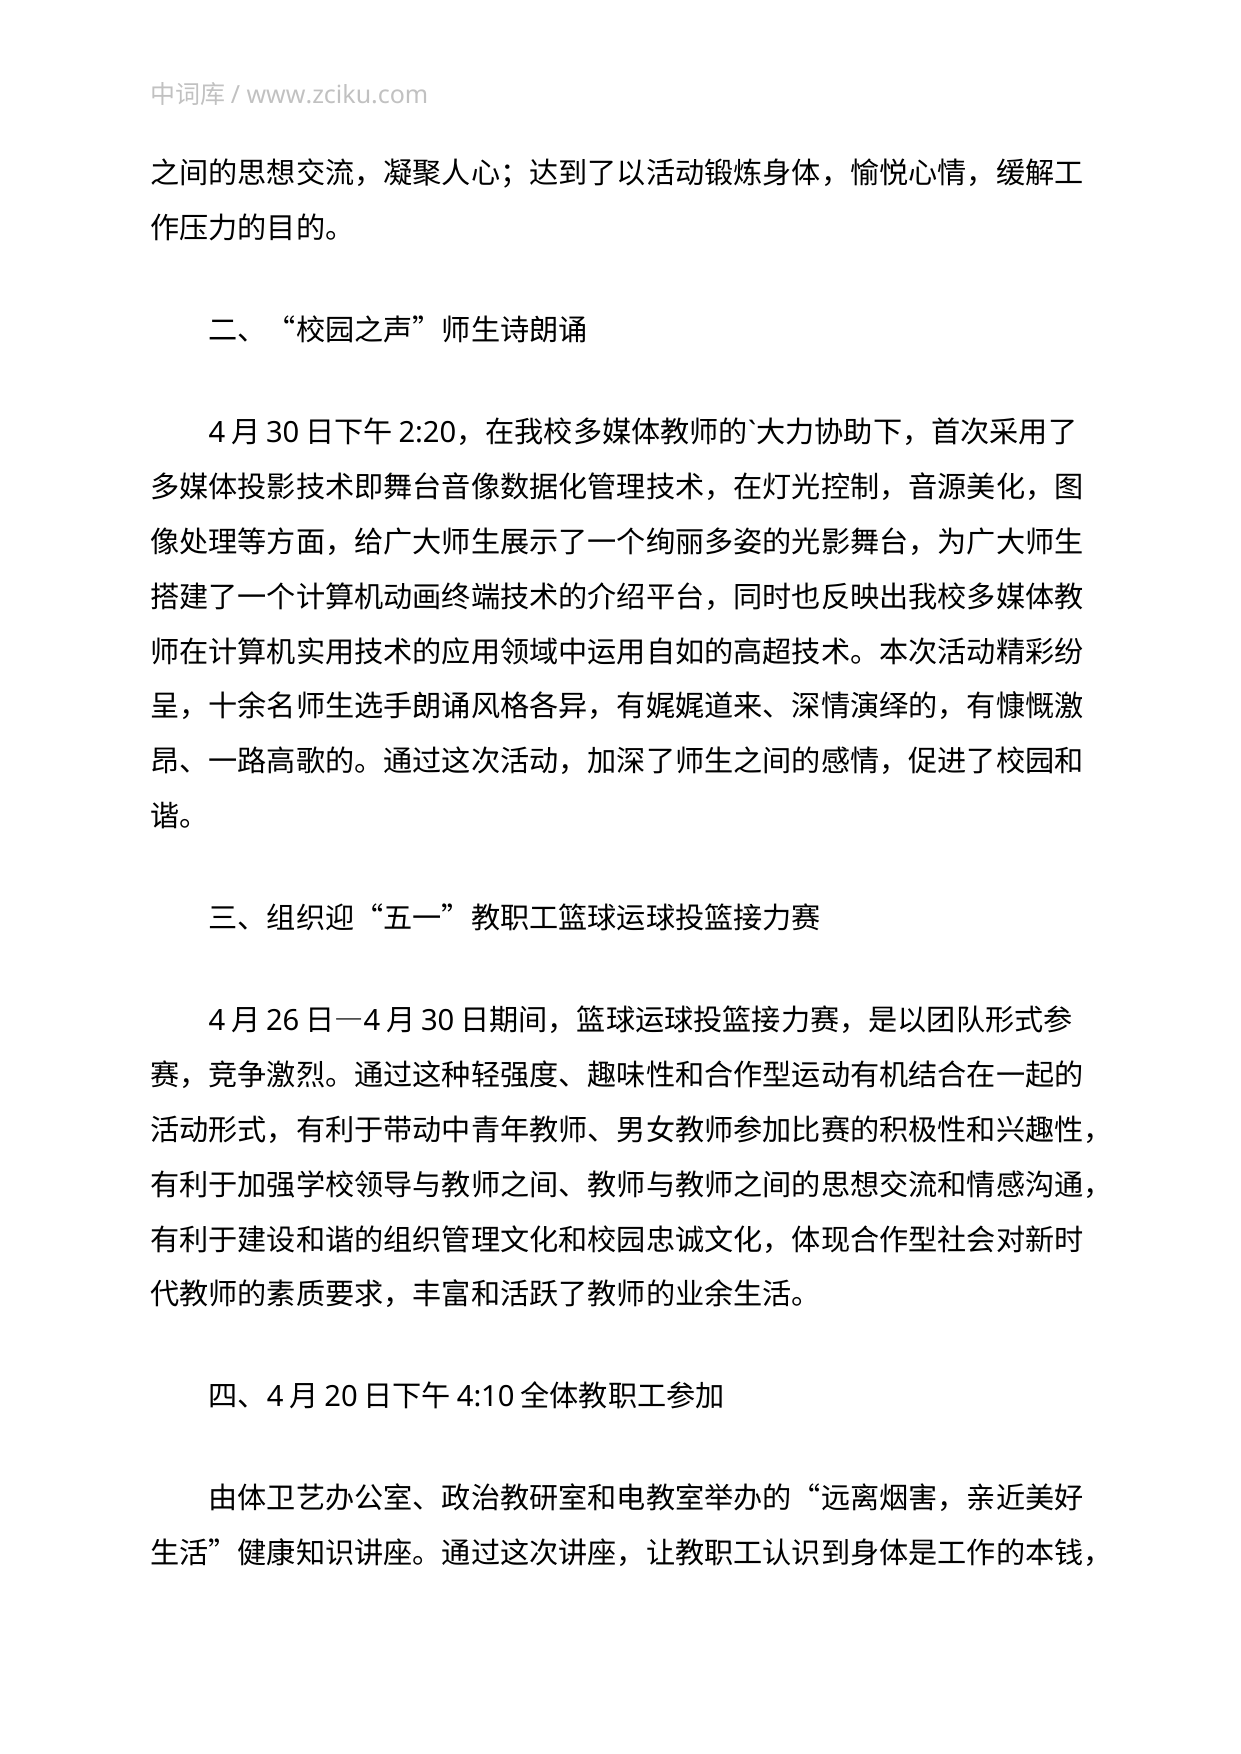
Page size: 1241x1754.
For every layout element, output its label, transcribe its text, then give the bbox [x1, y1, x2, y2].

text 4月26日—4月30日期间，篮球运球投篮接力赛，是以团队形式参赛，竞争激烈。通过这种轻强度、趣味性和合作型运动有机结合在一起的活动形式，有利于带动中青年教师、男女教师参加比赛的积极性和兴趣性，有利于加强学校领导与教师之间、教师与教师之间的思想交流和情感沟通，有利于建设和谐的组织管理文化和校园忠诚文化，体现合作型社会对新时代教师的素质要求，丰富和活跃了教师的业余生活。 [150, 996, 1090, 1313]
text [150, 150, 1090, 247]
text 三、组织迎“五一”教职工篮球运球投篮接力赛 [150, 894, 1090, 937]
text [150, 1475, 1090, 1572]
text 四、4月20日下午4:10全体教职工参加 [150, 1373, 1090, 1415]
text 4月30日下午2:20，在我校多媒体教师的`大力协助下，首次采用了多媒体投影技术即舞台音像数据化管理技术，在灯光控制，音源美化，图像处理等方面，给广大师生展示了一个绚丽多姿的光影舞台，为广大师生搭建了一个计算机动画终端技术的介绍平台，同时也反映出我校多媒体教师在计算机实用技术的应用领域中运用自如的高超技术。本次活动精彩纷呈，十余名师生选手朗诵风格各异，有娓娓道来、深情演绎的，有慷慨激昂、一路高歌的。通过这次活动，加深了师生之间的感情，促进了校园和谐。 [150, 408, 1090, 835]
text 二、“校园之声”师生诗朗诵 [150, 307, 1090, 349]
